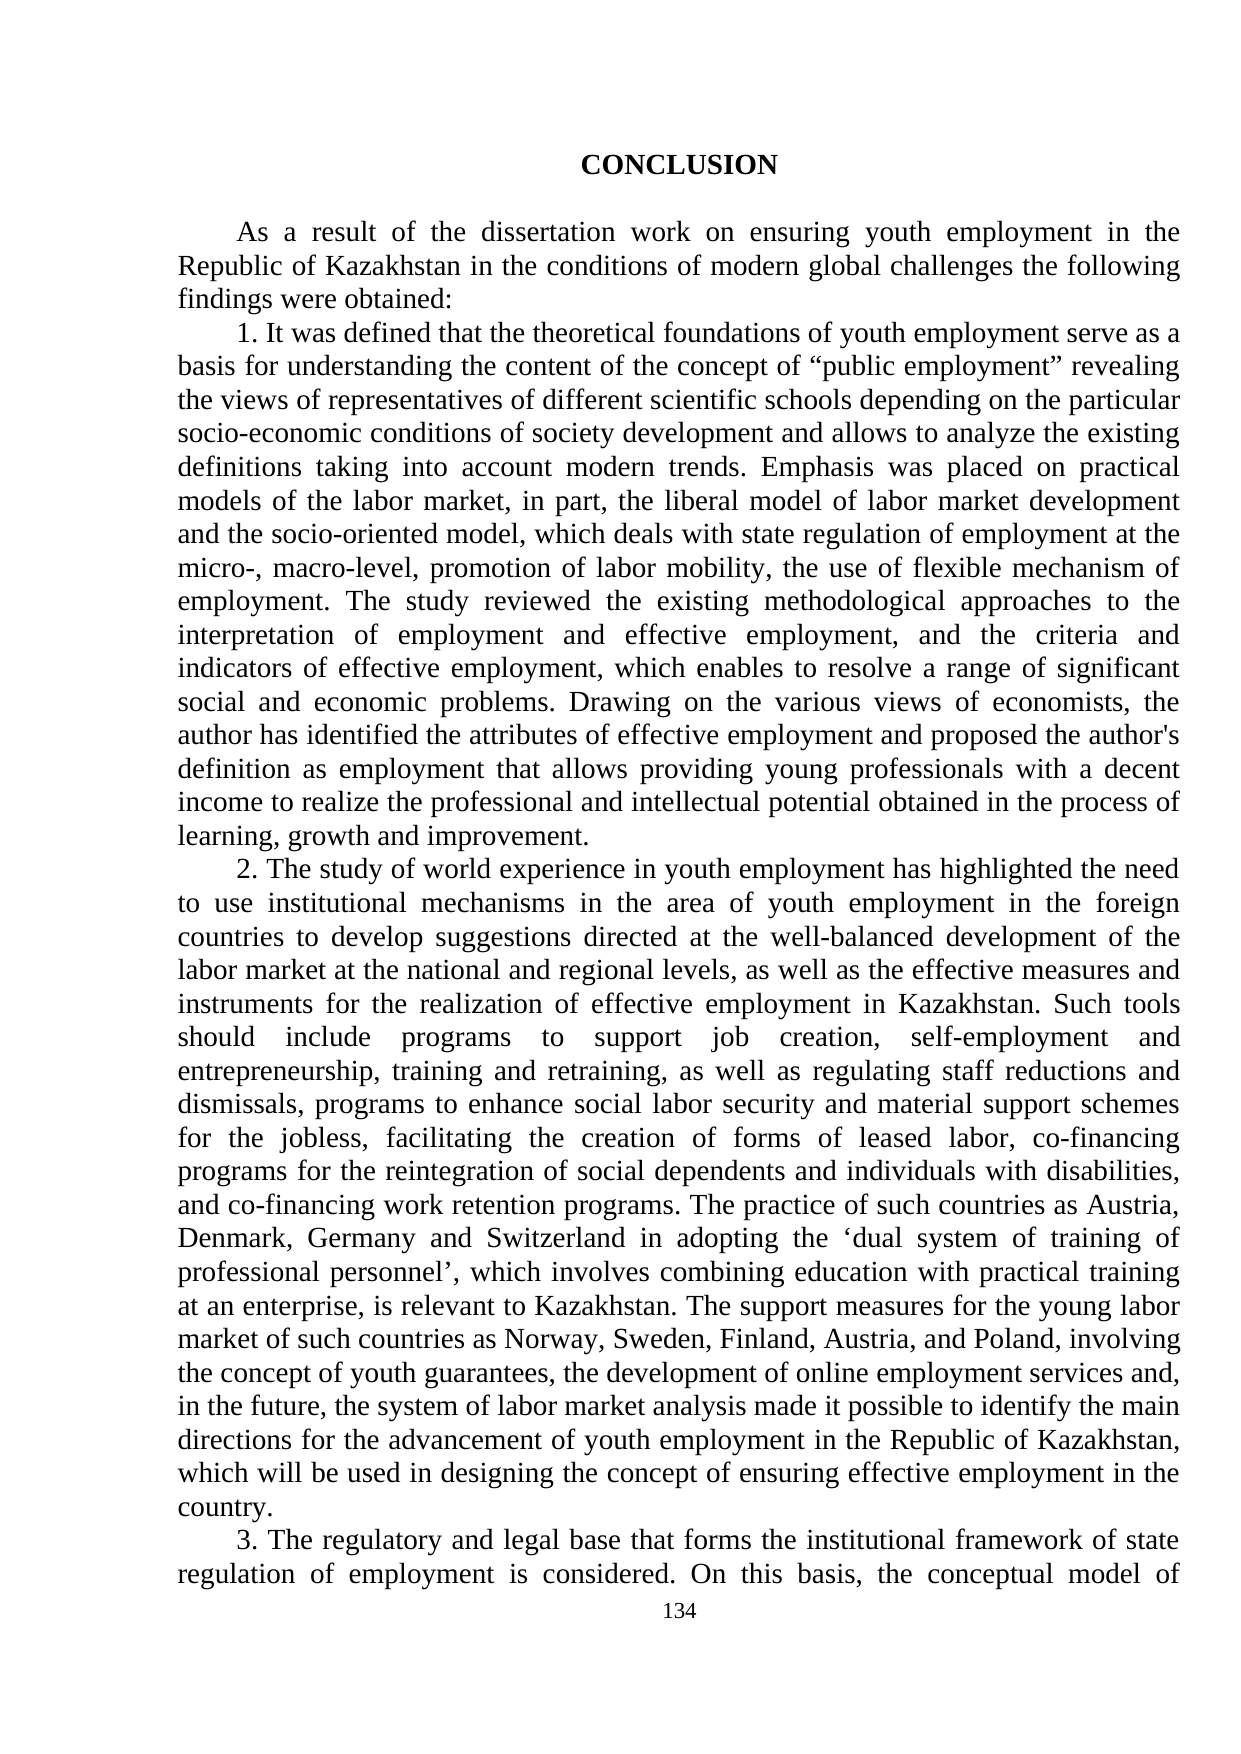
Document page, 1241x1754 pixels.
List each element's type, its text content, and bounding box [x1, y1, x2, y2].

text As a result of the dissertation work on ensuring youth employment in the Republic of Kazakhstan in the conditions of modern global challenges the following findings were obtained: [177, 214, 1181, 315]
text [177, 1522, 1181, 1589]
text CONCLUSION [177, 147, 1181, 181]
text 2. The study of world experience in youth employment has highlighted the need to use institutional mechanisms in the area of youth employment in the foreign countries to develop suggestions directed at the well-balanced development of the labor market at the national and regional levels, as well as the effective measures and instruments for the realization of effective employment in Kazakhstan. Such tools should include programs to support job creation, self-employment and entrepreneurship, training and retraining, as well as regulating staff reductions and dismissals, programs to enhance social labor security and material support schemes for the jobless, facilitating the creation of forms of leased labor, co-financing programs for the reintegration of social dependents and individuals with disabilities, and co-financing work retention programs. The practice of such countries as Austria, Denmark, Germany and Switzerland in adopting the ‘dual system of training of professional personnel’, which involves combining education with practical training at an enterprise, is relevant to Kazakhstan. The support measures for the young labor market of such countries as Norway, Sweden, Finland, Austria, and Poland, involving the concept of youth guarantees, the development of online employment services and, in the future, the system of labor market analysis made it possible to identify the main directions for the advancement of youth employment in the Republic of Kazakhstan, which will be used in designing the concept of ensuring effective employment in the country. [177, 852, 1181, 1522]
text 1. It was defined that the theoretical foundations of youth employment serve as a basis for understanding the content of the concept of “public employment” revealing the views of representatives of different scientific schools depending on the particular socio-economic conditions of society development and allows to analyze the existing definitions taking into account modern trends. Emphasis was placed on practical models of the labor market, in part, the liberal model of labor market development and the socio-oriented model, which deals with state regulation of employment at the micro-, macro-level, promotion of labor mobility, the use of flexible mechanism of employment. The study reviewed the existing methodological approaches to the interpretation of employment and effective employment, and the criteria and indicators of effective employment, which enables to resolve a range of significant social and economic problems. Drawing on the various views of economists, the author has identified the attributes of effective employment and proposed the author's definition as employment that allows providing young professionals with a decent income to realize the professional and intellectual potential obtained in the process of learning, growth and improvement. [177, 315, 1181, 852]
